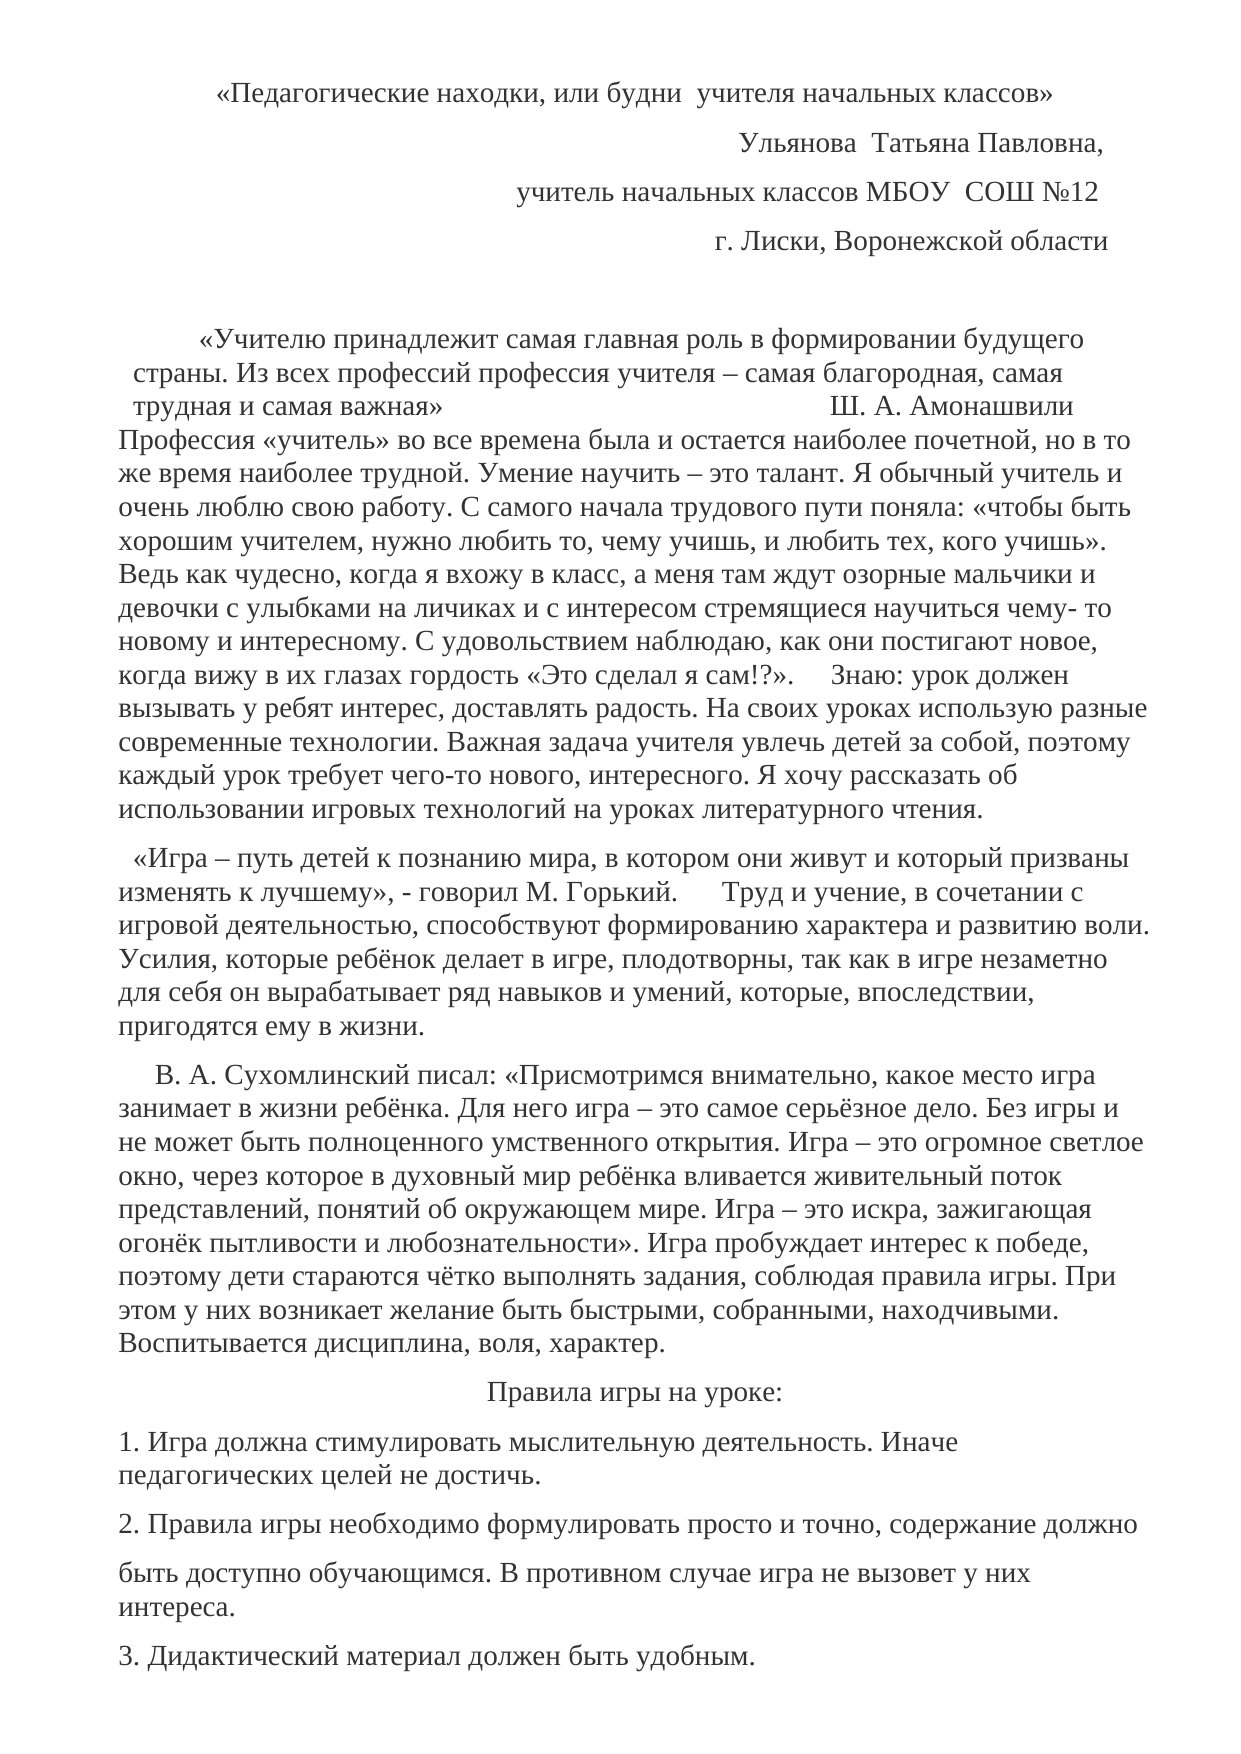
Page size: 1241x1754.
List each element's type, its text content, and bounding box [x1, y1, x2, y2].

text «Игра – путь детей к познанию мира, в котором они живут и который призваны изменять к лучшему», - говорил М. Горький. Труд и учение, в сочетании с игровой деятельностью, способствуют формированию характера и развитию воли. Усилия, которые ребёнок делает в игре, плодотворны, так как в игре незаметно для себя он вырабатывает ряд навыков и умений, которые, впоследствии, пригодятся ему в жизни. [118, 840, 1152, 1041]
text г. Лиски, Воронежской области [118, 223, 1152, 257]
text учитель начальных классов МБОУ СОШ №12 [118, 174, 1152, 207]
text Правила игры на уроке: [118, 1374, 1152, 1408]
text «Педагогические находки, или будни учителя начальных классов» [118, 76, 1152, 109]
text Ульянова Татьяна Павловна, [118, 125, 1152, 158]
text 1. Игра должна стимулировать мыслительную деятельность. Иначе педагогических целей не достичь. [118, 1424, 1152, 1491]
text 3. Дидактический материал должен быть удобным. [118, 1638, 1152, 1672]
text 2. Правила игры необходимо формулировать просто и точно, содержание должно [118, 1506, 1152, 1540]
text быть доступно обучающимся. В противном случае игра не вызовет у них интереса. [118, 1556, 1152, 1623]
text Профессия «учитель» во все времена была и остается наиболее почетной, но в то же время наиболее трудной. Умение научить – это талант. Я обычный учитель и очень люблю свою работу. С самого начала трудового пути поняла: «чтобы быть хорошим учителем, нужно любить то, чему учишь, и любить тех, кого учишь». Ведь как чудесно, когда я вхожу в класс, а меня там ждут озорные мальчики и девочки с улыбками на личиках и с интересом стремящиеся научиться чему- то новому и интересному. С удовольствием наблюдаю, как они постигают новое, когда вижу в их глазах гордость «Это сделал я сам!?». Знаю: урок должен вызывать у ребят интерес, доставлять радость. На своих уроках использую разные современные технологии. Важная задача учителя увлечь детей за собой, поэтому каждый урок требует чего-то нового, интересного. Я хочу рассказать об использовании игровых технологий на уроках литературного чтения. [118, 422, 1152, 824]
text «Учителю принадлежит самая главная роль в формировании будущего страны. Из всех профессий профессия учителя – самая благородная, самая трудная и самая важная» Ш. А. Амонашвили [133, 321, 1152, 422]
text В. А. Сухомлинский писал: «Присмотримся внимательно, какое место игра занимает в жизни ребёнка. Для него игра – это самое серьёзное дело. Без игры и не может быть полноценного умственного открытия. Игра – это огромное светлое окно, через которое в духовный мир ребёнка вливается живительный поток представлений, понятий об окружающем мире. Игра – это искра, зажигающая огонёк пытливости и любознательности». Игра пробуждает интерес к победе, поэтому дети стараются чётко выполнять задания, соблюдая правила игры. При этом у них возникает желание быть быстрыми, собранными, находчивыми. Воспитывается дисциплина, воля, характер. [118, 1057, 1152, 1359]
